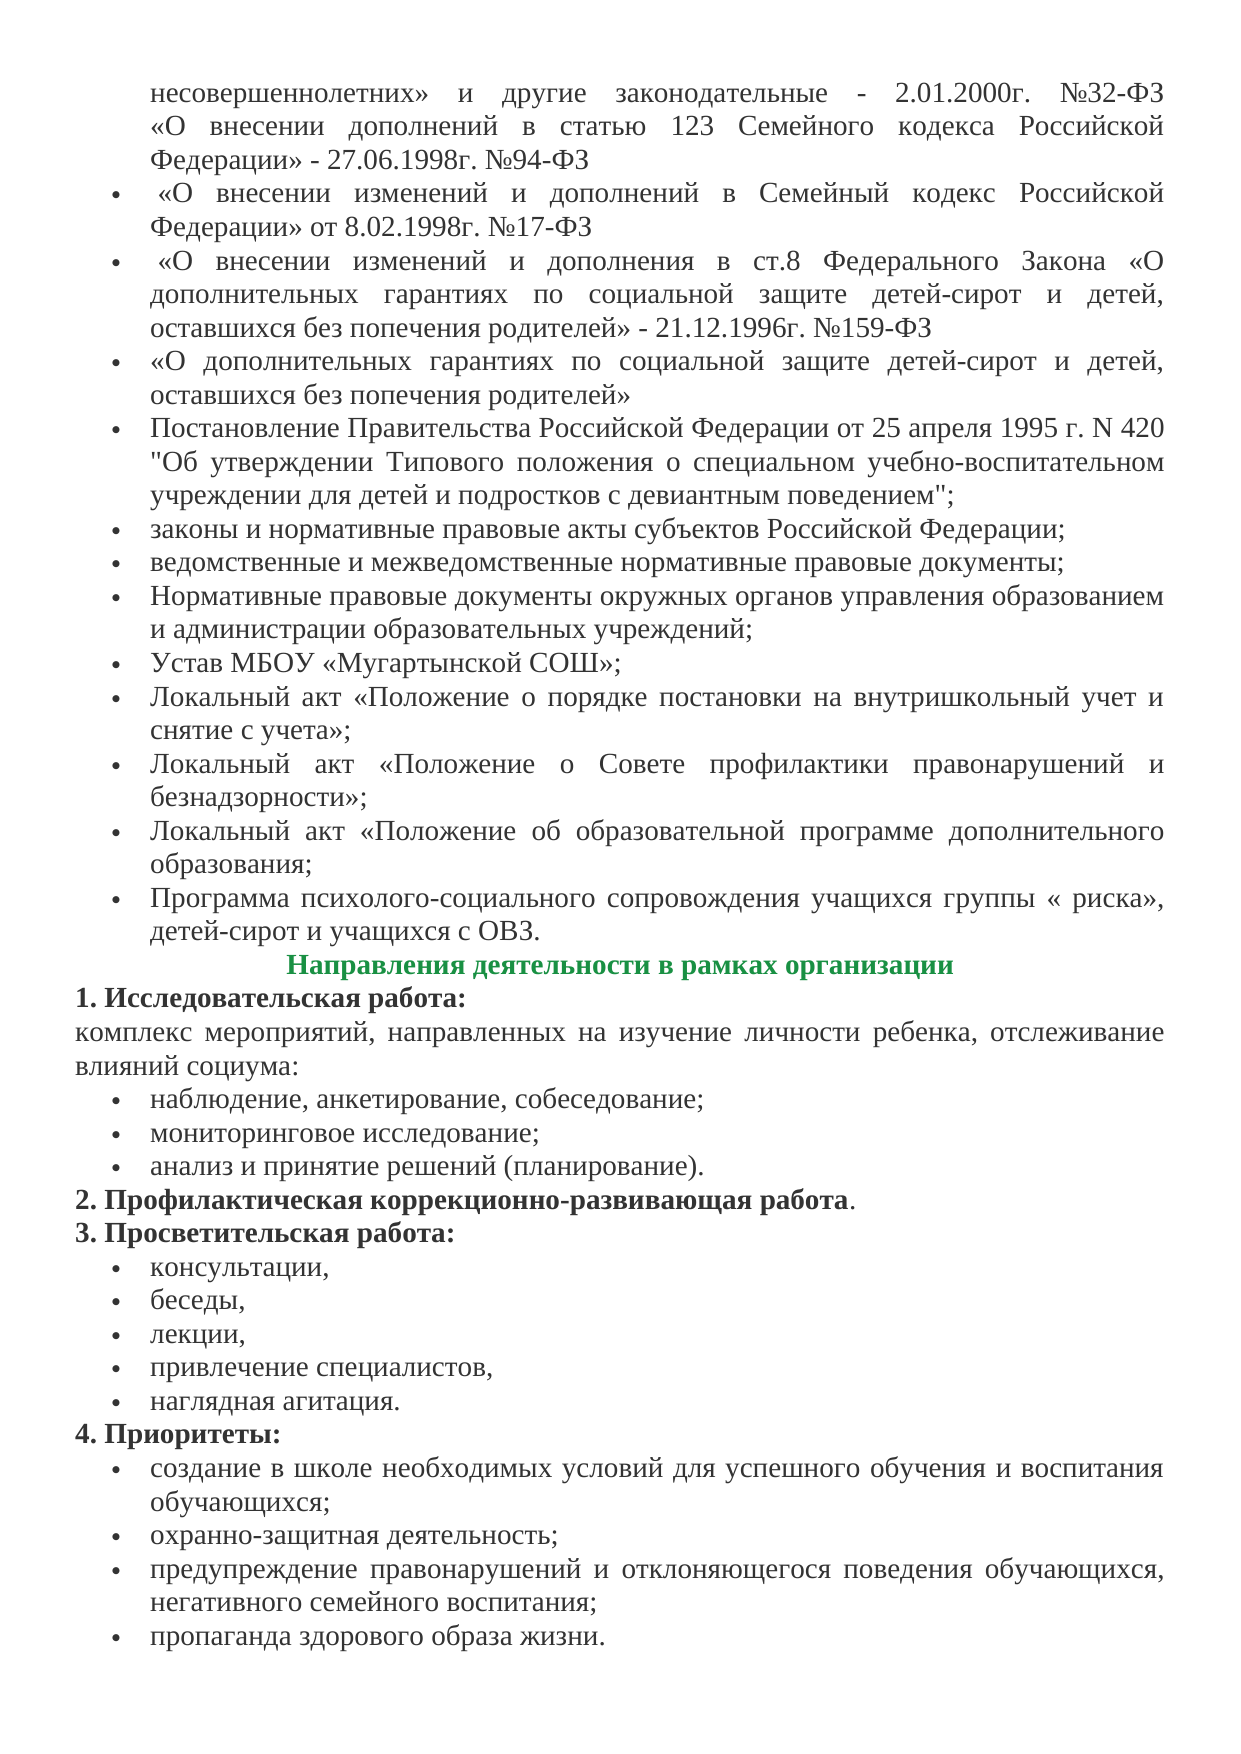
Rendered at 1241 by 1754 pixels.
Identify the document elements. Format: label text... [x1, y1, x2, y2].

list ведомственные и межведомственные нормативные правовые документы; [112, 544, 1165, 578]
list Постановление Правительства Российской Федерации от 25 апреля 1995 г. N 420 "Об утверждении Типового положения о специальном учебно-воспитательном учреждении для детей и подростков с девиантным поведением"; [112, 410, 1165, 511]
list «О внесении изменений и дополнения в ст.8 Федерального Закона «О дополнительных гарантиях по социальной защите детей-сирот и детей, оставшихся без попечения родителей» - 21.12.1996г. №159-ФЗ [112, 243, 1165, 343]
text 3. Просветительская работа: [75, 1215, 1165, 1249]
list Локальный акт «Положение об образовательной программе дополнительного образования; [112, 813, 1165, 880]
list законы и нормативные правовые акты субъектов Российской Федерации; [112, 511, 1165, 544]
list предупреждение правонарушений и отклоняющегося поведения обучающихся, негативного семейного воспитания; [112, 1551, 1165, 1618]
list лекции, [112, 1316, 1165, 1349]
text комплекс мероприятий, направленных на изучение личности ребенка, отслеживание влияний социума: [75, 1014, 1165, 1081]
list охранно-защитная деятельность; [112, 1517, 1165, 1551]
text 4. Приоритеты: [75, 1417, 1165, 1450]
list Локальный акт «Положение о порядке постановки на внутришкольный учет и снятие с учета»; [112, 679, 1165, 746]
list пропаганда здорового образа жизни. [112, 1618, 1165, 1651]
list консультации, [112, 1249, 1165, 1282]
list анализ и принятие решений (планирование). [112, 1148, 1165, 1182]
list Программа психолого-социального сопровождения учащихся группы « риска», детей-сирот и учащихся с ОВЗ. [112, 880, 1165, 947]
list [112, 75, 1165, 176]
list «О дополнительных гарантиях по социальной защите детей-сирот и детей, оставшихся без попечения родителей» [112, 343, 1165, 410]
text 2. Профилактическая коррекционно-развивающая работа. [75, 1182, 1165, 1215]
list наблюдение, анкетирование, собеседование; [112, 1081, 1165, 1115]
text 1. Исследовательская работа: [75, 981, 1165, 1014]
list создание в школе необходимых условий для успешного обучения и воспитания обучающихся; [112, 1450, 1165, 1517]
list привлечение специалистов, [112, 1349, 1165, 1383]
list наглядная агитация. [112, 1383, 1165, 1417]
text Направления деятельности в рамках организации [75, 947, 1165, 981]
list Локальный акт «Положение о Совете профилактики правонарушений и безнадзорности»; [112, 746, 1165, 813]
list беседы, [112, 1282, 1165, 1316]
list «О внесении изменений и дополнений в Семейный кодекс Российской Федерации» от 8.02.1998г. №17-ФЗ [112, 176, 1165, 243]
list Устав МБОУ «Мугартынской СОШ»; [112, 645, 1165, 679]
list мониторинговое исследование; [112, 1115, 1165, 1148]
list Нормативные правовые документы окружных органов управления образованием и администрации образовательных учреждений; [112, 578, 1165, 645]
